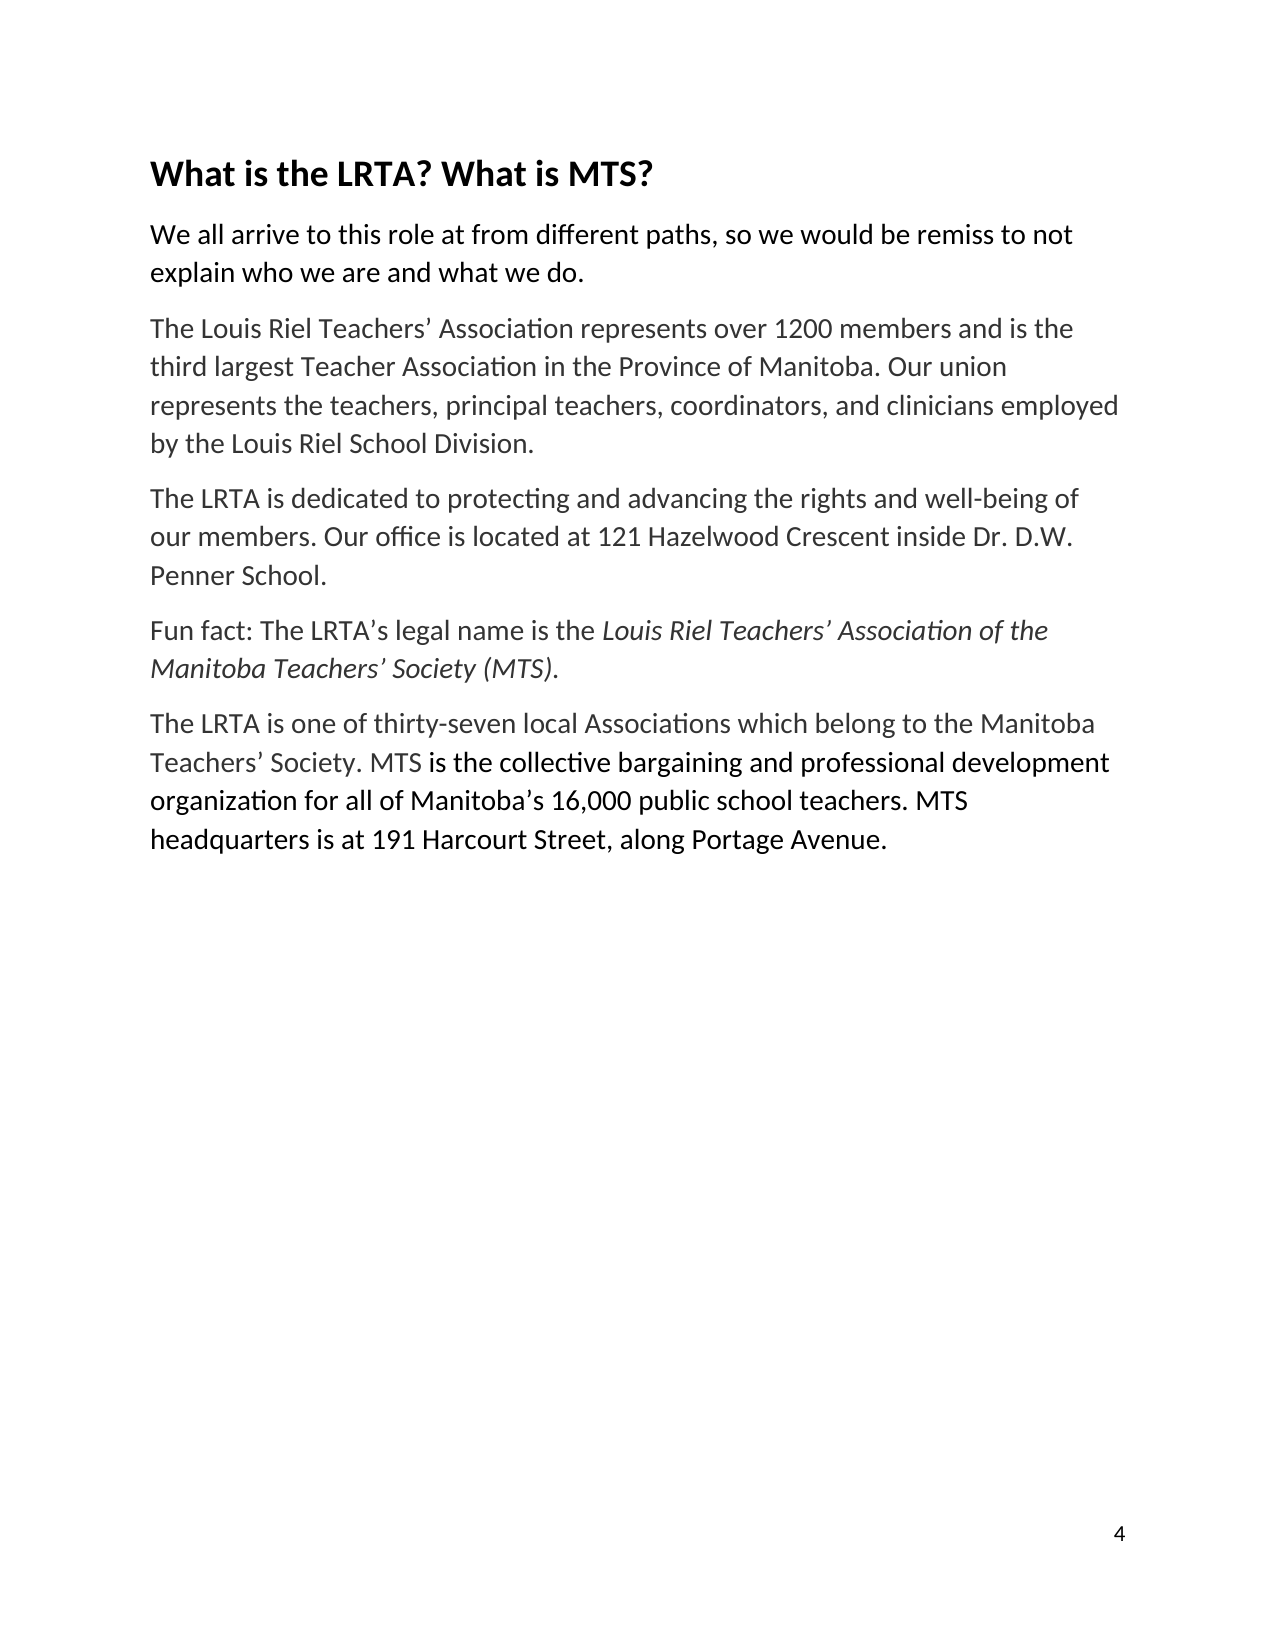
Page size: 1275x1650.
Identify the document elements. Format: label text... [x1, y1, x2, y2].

text The LRTA is dedicated to protecting and advancing the rights and well-being of our members. Our office is located at 121 Hazelwood Crescent inside Dr. D.W. Penner School. [150, 480, 1125, 593]
text The Louis Riel Teachers’ Association represents over 1200 members and is the third largest Teacher Association in the Province of Manitoba. Our union represents the teachers, principal teachers, coordinators, and clinicians employed by the Louis Riel School Division. [150, 310, 1125, 461]
text What is the LRTA? What is MTS? [150, 150, 1125, 196]
text The LRTA is one of thirty-seven local Associations which belong to the Manitoba Teachers’ Society. MTS is the collective bargaining and professional development organization for all of Manitoba’s 16,000 public school teachers. MTS headquarters is at 191 Harcourt Street, along Portage Avenue. [150, 706, 1125, 857]
text Fun fact: The LRTA’s legal name is the Louis Riel Teachers’ Association of the Manitoba Teachers’ Society (MTS). [150, 612, 1125, 686]
text We all arrive to this role at from different paths, so we would be remiss to not explain who we are and what we do. [150, 216, 1125, 290]
